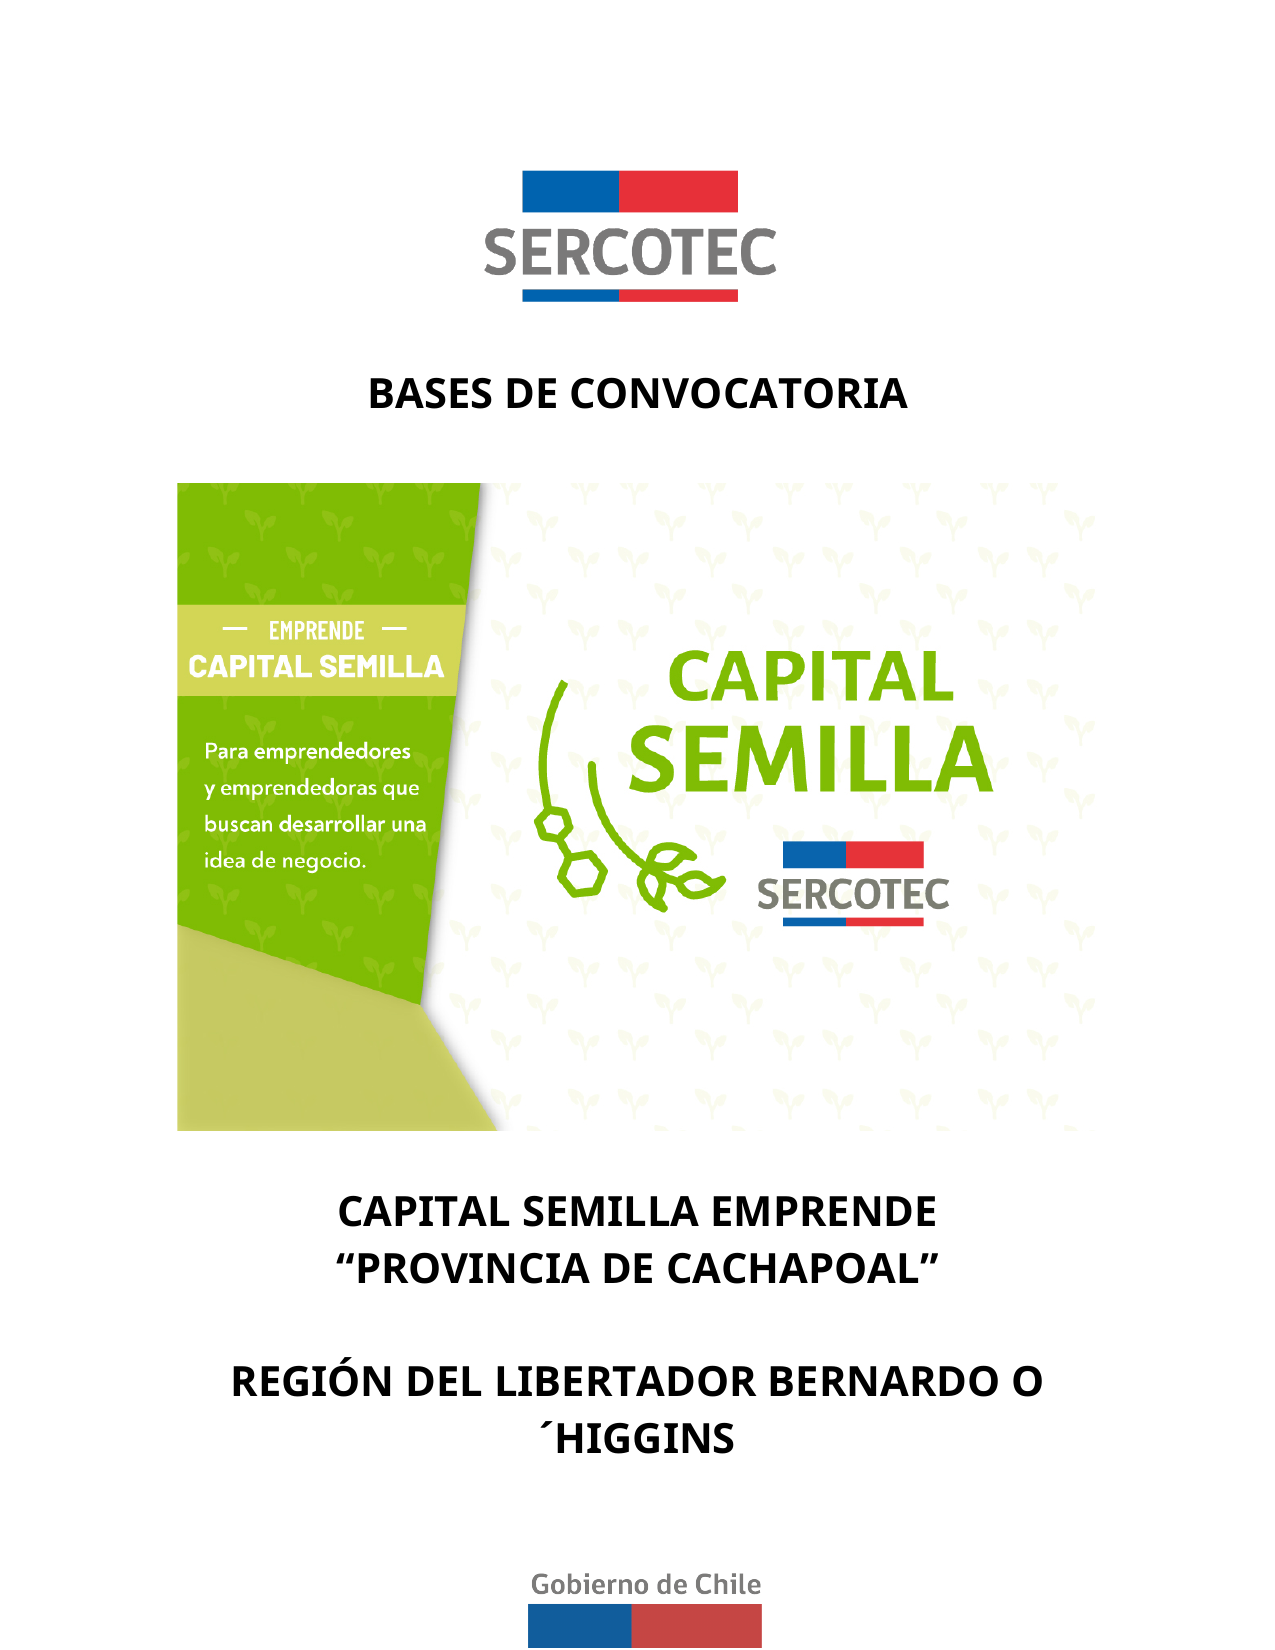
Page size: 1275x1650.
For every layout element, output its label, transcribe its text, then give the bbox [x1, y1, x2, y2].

picture [177, 483, 1098, 1131]
text BASES DE CONVOCATORIA [177, 364, 1098, 421]
picture [425, 147, 845, 333]
text REGIÓN DEL LIBERTADOR BERNARDO O´HIGGINS [177, 1352, 1098, 1466]
picture [526, 1559, 763, 1648]
text “PROVINCIA DE CACHAPOAL” [177, 1238, 1098, 1295]
text CAPITAL SEMILLA EMPRENDE [177, 1182, 1098, 1238]
